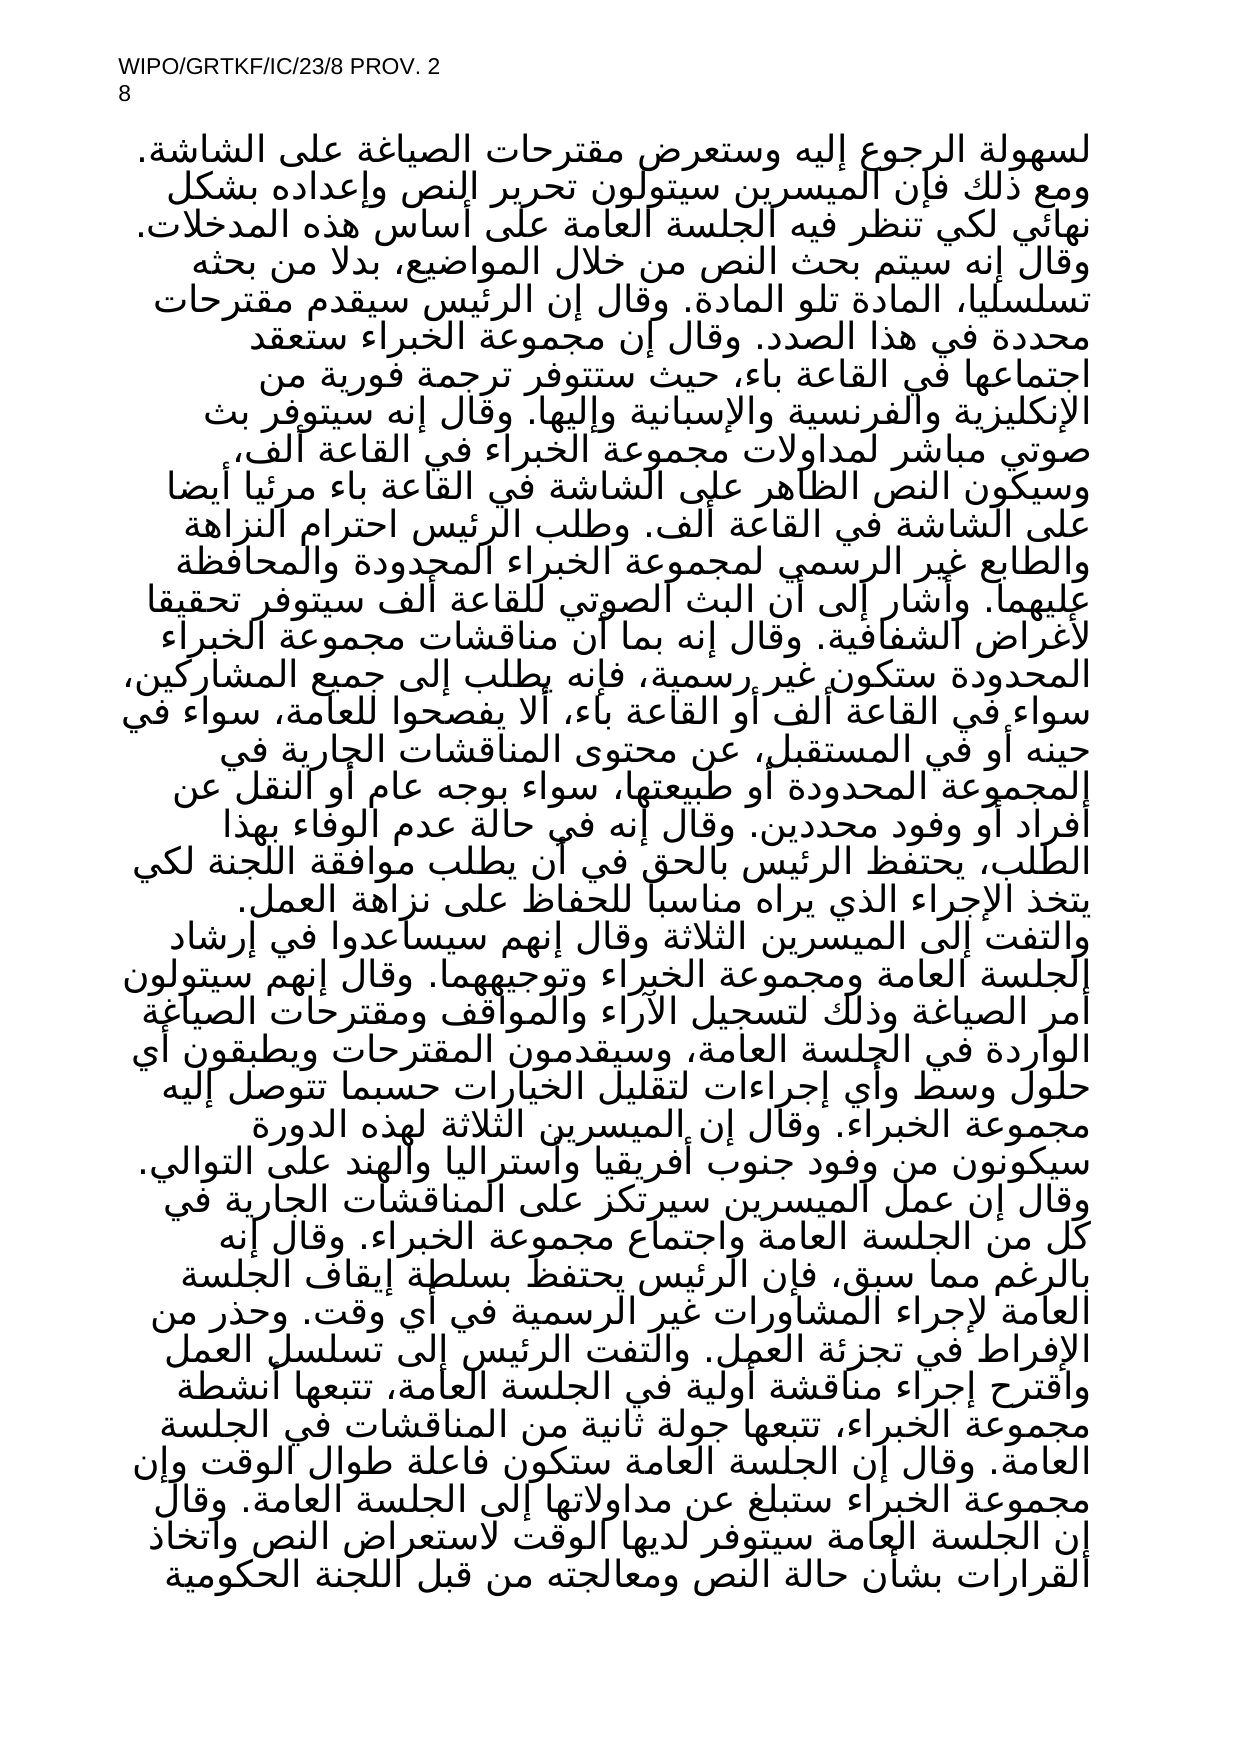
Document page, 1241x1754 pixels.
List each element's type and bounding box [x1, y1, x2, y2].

text [118, 132, 1092, 1595]
